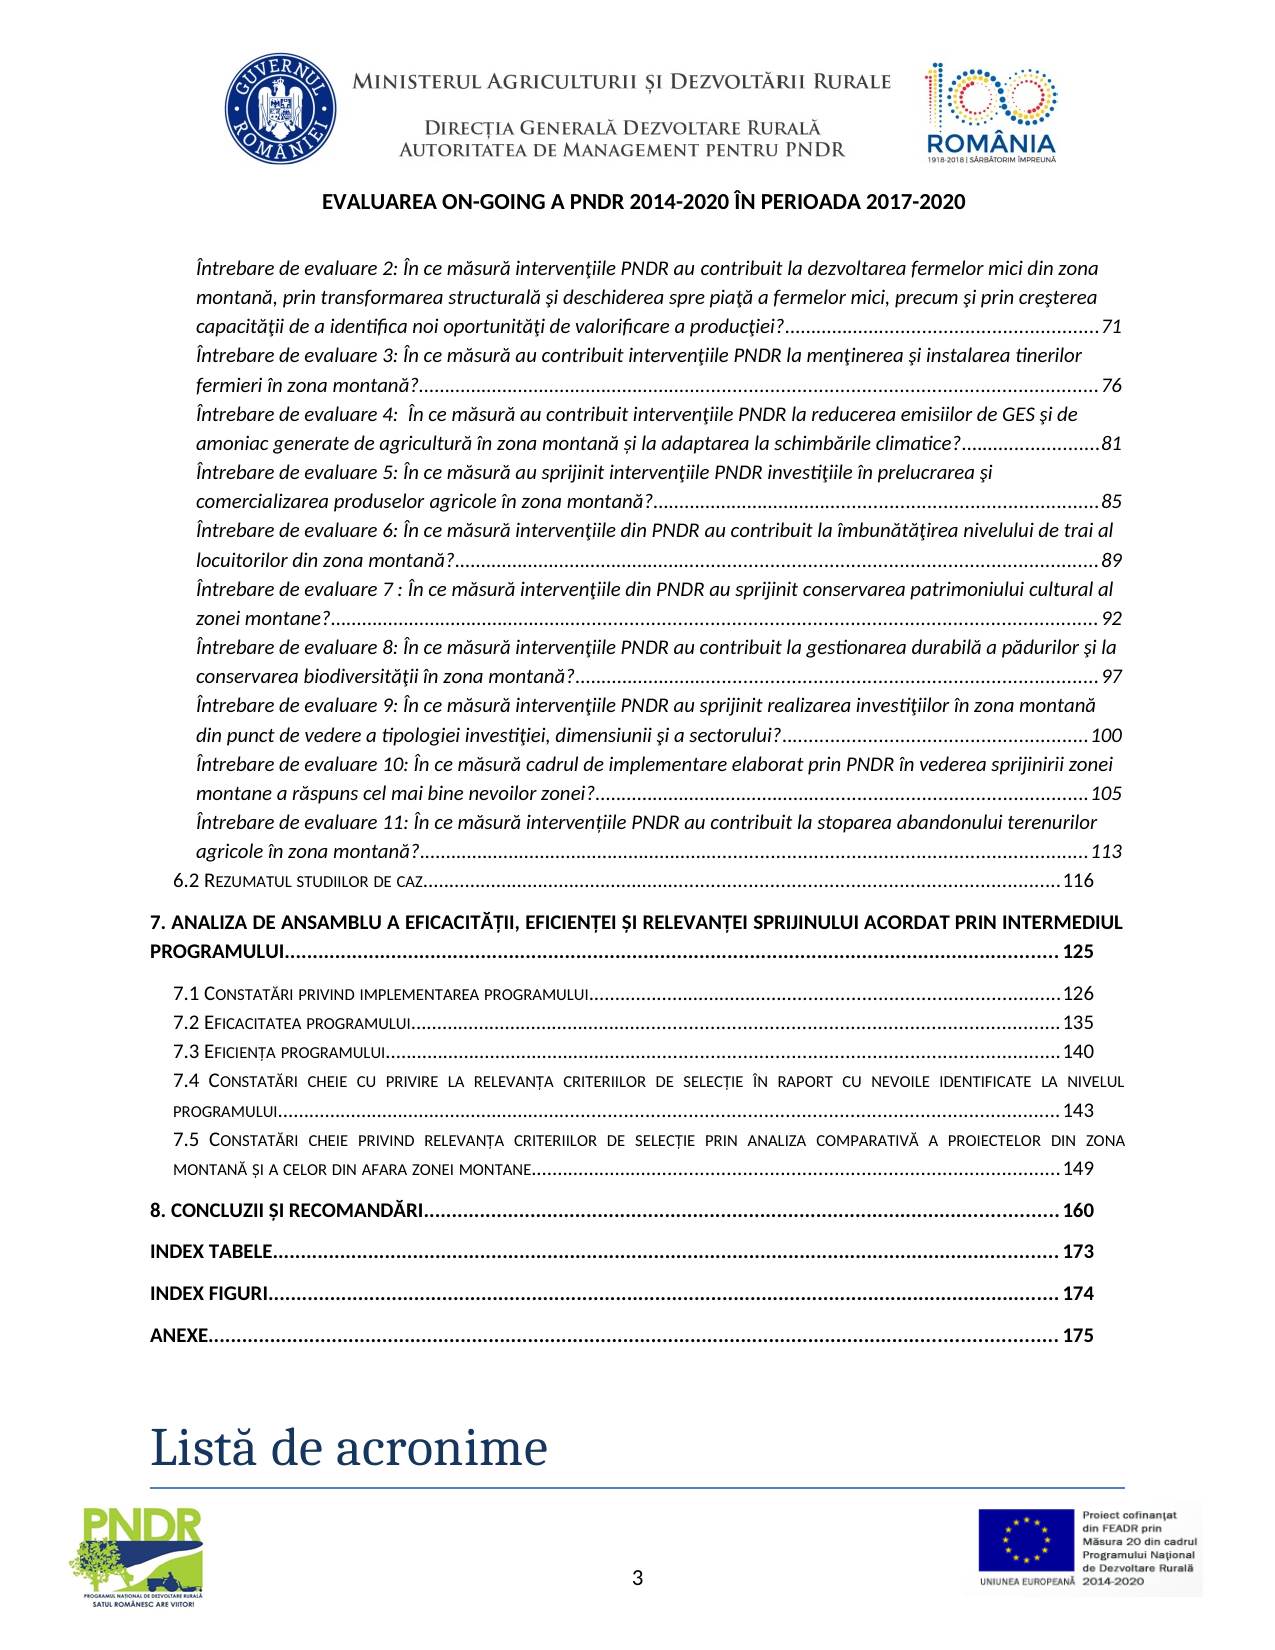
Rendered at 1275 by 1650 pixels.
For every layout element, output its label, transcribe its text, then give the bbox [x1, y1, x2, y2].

picture [67, 1500, 211, 1609]
text Întrebare de evaluare 8: În ce măsură intervenţiile PNDR au contribuit la gestionarea durabilă a pădurilor şi la conservarea biodiversităţii în zona montană? 97 [196, 634, 1125, 689]
text Întrebare de evaluare 2: În ce măsură intervenţiile PNDR au contribuit la dezvoltarea fermelor mici din zona montană, prin transformarea structurală şi deschiderea spre piaţă a fermelor mici, precum şi prin creşterea capacităţii de a identifica noi oportunităţi de valorificare a producţiei? 71 [196, 255, 1125, 339]
text 7. Analiza de ansamblu a eficacității, eficienței și relevanței sprijinului acordat prin intermediul programului 125 [150, 909, 1125, 964]
text Întrebare de evaluare 7 : În ce măsură intervenţiile din PNDR au sprijinit conservarea patrimoniului cultural al zonei montane? 92 [196, 576, 1125, 631]
text Index figuri 174 [150, 1280, 1125, 1306]
text 6.2 Rezumatul studiilor de caz 116 [173, 868, 1125, 893]
text 7.2 Eficacitatea programului 135 [173, 1009, 1125, 1035]
text Întrebare de evaluare 10: În ce măsură cadrul de implementare elaborat prin PNDR în vederea sprijinirii zonei montane a răspuns cel mai bine nevoilor zonei? 105 [196, 751, 1125, 806]
text Întrebare de evaluare 4: În ce măsură au contribuit intervenţiile PNDR la reducerea emisiilor de GES şi de amoniac generate de agricultură în zona montană și la adaptarea la schimbările climatice? 81 [196, 401, 1125, 456]
text Întrebare de evaluare 3: În ce măsură au contribuit intervenţiile PNDR la menţinerea şi instalarea tinerilor fermieri în zona montană? 76 [196, 343, 1125, 397]
text Anexe 175 [150, 1322, 1125, 1347]
text 8. Concluzii și recomandări 160 [150, 1197, 1125, 1222]
picture [223, 51, 1058, 165]
text Întrebare de evaluare 11: În ce măsură intervențiile PNDR au contribuit la stoparea abandonului terenurilor agricole în zona montană? 113 [196, 809, 1125, 864]
text Întrebare de evaluare 5: În ce măsură au sprijinit intervenţiile PNDR investiţiile în prelucrarea şi comercializarea produselor agricole în zona montană? 85 [196, 459, 1125, 514]
text 7.4 Constatări cheie cu privire la relevanța criteriilor de selecție în raport cu nevoile identificate la nivelul programului 143 [173, 1068, 1125, 1122]
text 7.5 Constatări cheie privind relevanța criteriilor de selecție prin analiza comparativă a proiectelor din zona montană și a celor din afara zonei montane 149 [173, 1126, 1125, 1181]
title Listă de acronime [150, 1417, 1125, 1487]
picture [962, 1500, 1204, 1597]
text 7.3 Eficiența programului 140 [173, 1038, 1125, 1064]
text Întrebare de evaluare 9: În ce măsură intervenţiile PNDR au sprijinit realizarea investiţiilor în zona montană din punct de vedere a tipologiei investiţiei, dimensiunii şi a sectorului? 100 [196, 693, 1125, 747]
text 7.1 Constatări privind implementarea programului 126 [173, 980, 1125, 1006]
text Index tabele 173 [150, 1238, 1125, 1264]
text Întrebare de evaluare 6: În ce măsură intervenţiile din PNDR au contribuit la îmbunătăţirea nivelului de trai al locuitorilor din zona montană? 89 [196, 518, 1125, 572]
